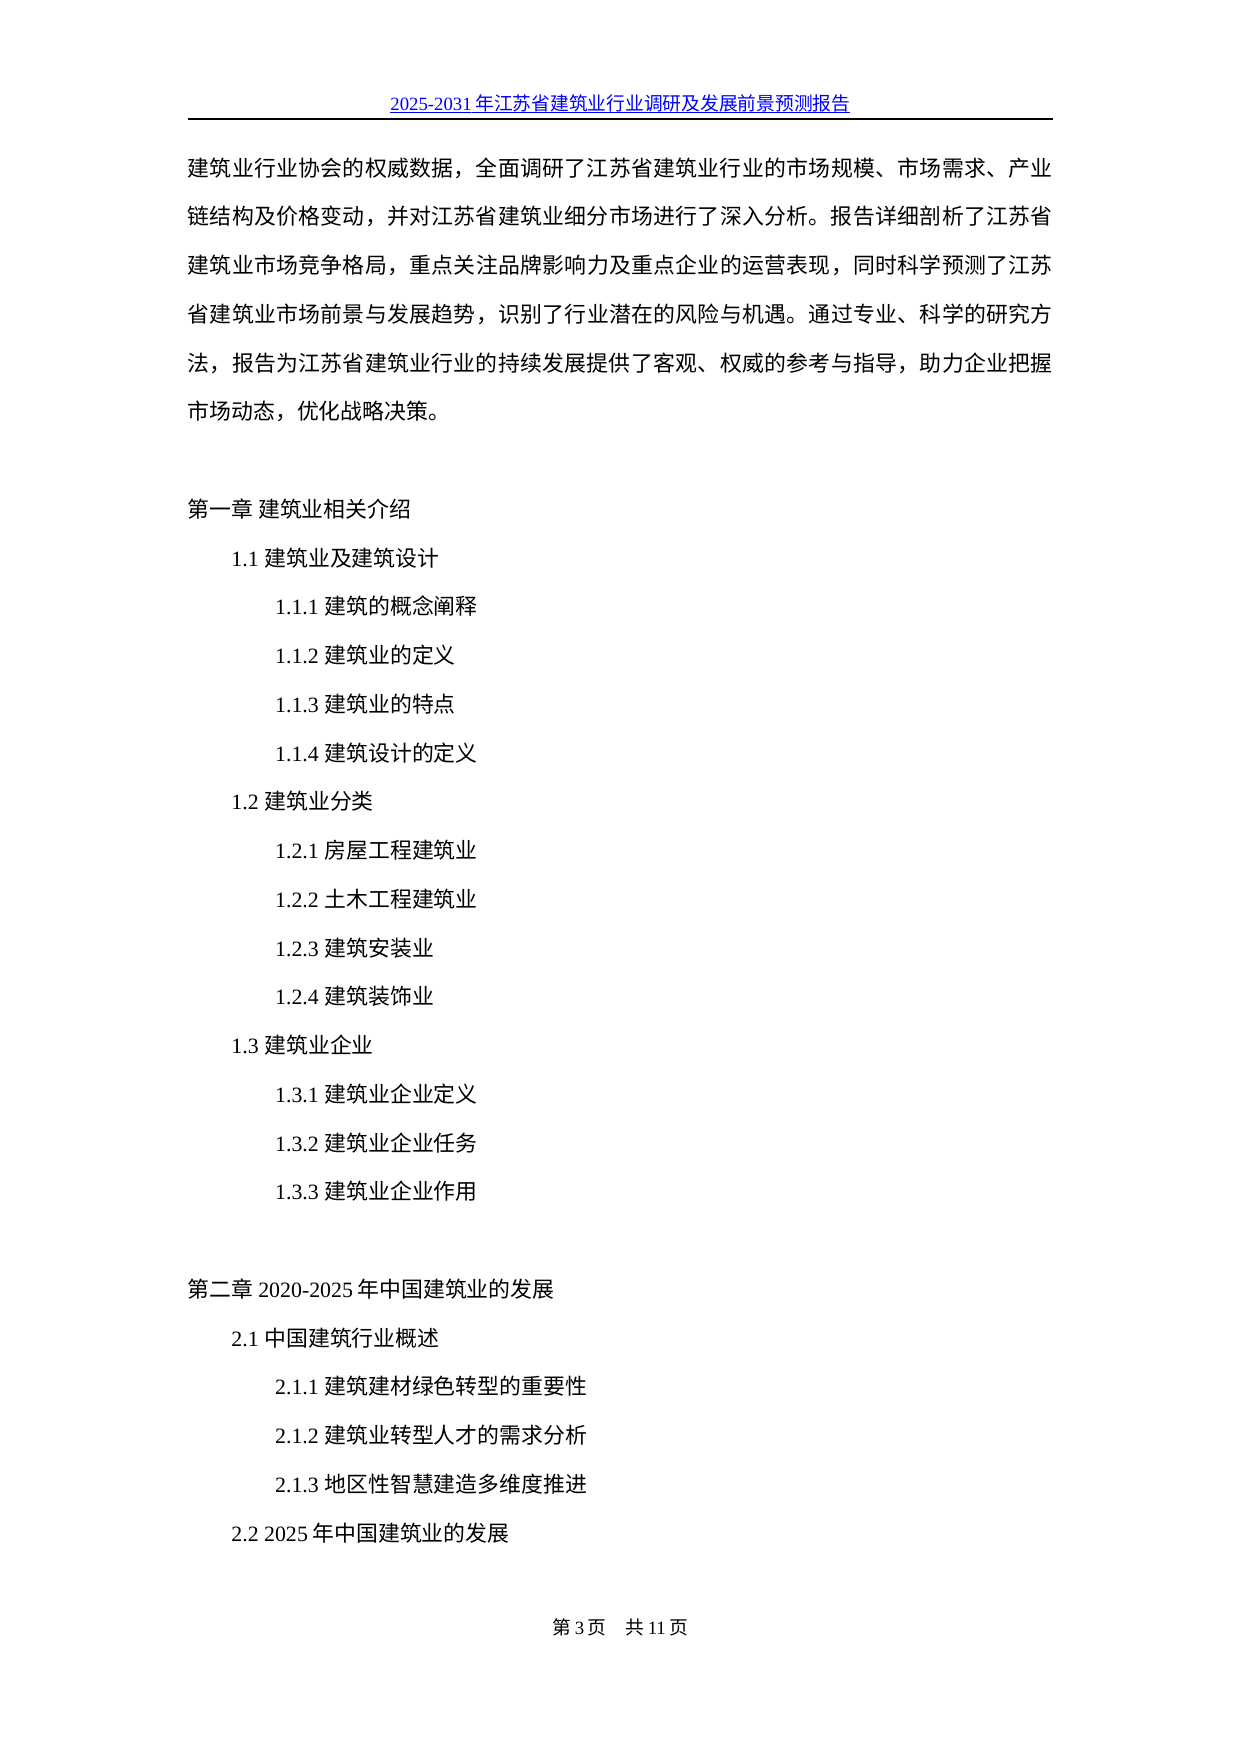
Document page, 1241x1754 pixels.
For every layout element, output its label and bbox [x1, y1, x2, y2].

text [187, 150, 1053, 1548]
